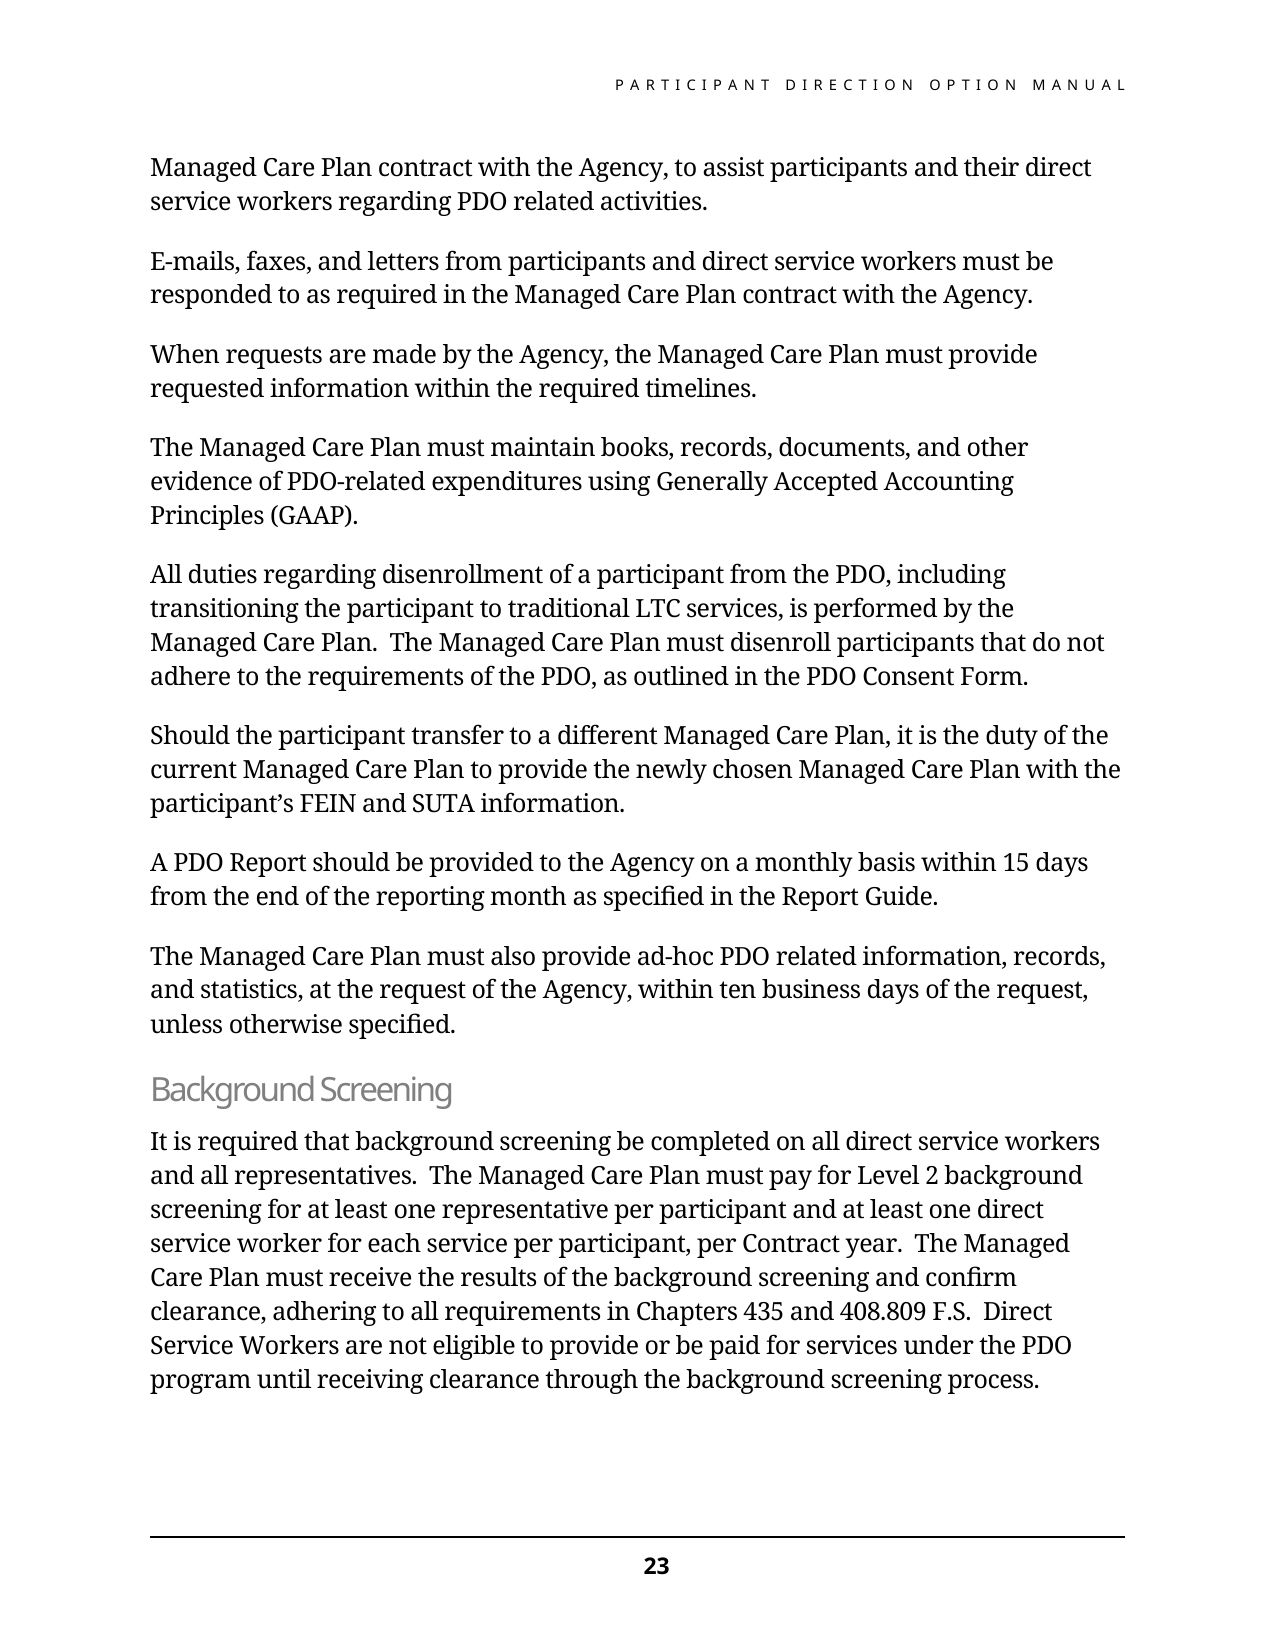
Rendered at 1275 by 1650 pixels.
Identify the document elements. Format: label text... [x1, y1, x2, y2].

text A PDO Report should be provided to the Agency on a monthly basis within 15 days from the end of the reporting month as specified in the Report Guide. [150, 845, 1125, 913]
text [150, 150, 1125, 218]
text Should the participant transfer to a different Managed Care Plan, it is the duty of the current Managed Care Plan to provide the newly chosen Managed Care Plan with the participant’s FEIN and SUTA information. [150, 718, 1125, 820]
text When requests are made by the Agency, the Managed Care Plan must provide requested information within the required timelines. [150, 336, 1125, 404]
text The Managed Care Plan must maintain books, records, documents, and other evidence of PDO-related expenditures using Generally Accepted Accounting Principles (GAAP). [150, 429, 1125, 532]
text E-mails, faxes, and letters from participants and direct service workers must be responded to as required in the Managed Care Plan contract with the Agency. [150, 243, 1125, 311]
text Background Screening [150, 1065, 1125, 1111]
text It is required that background screening be completed on all direct service workers and all representatives. The Managed Care Plan must pay for Level 2 background screening for at least one representative per participant and at least one direct service worker for each service per participant, per Contract year. The Managed Care Plan must receive the results of the background screening and confirm clearance, adhering to all requirements in Chapters 435 and 408.809 F.S. Direct Service Workers are not eligible to provide or be paid for services under the PDO program until receiving clearance through the background screening process. [150, 1123, 1125, 1396]
text All duties regarding disenrollment of a participant from the PDO, including transitioning the participant to traditional LTC services, is performed by the Managed Care Plan. The Managed Care Plan must disenroll participants that do not adhere to the requirements of the PDO, as outlined in the PDO Consent Form. [150, 557, 1125, 693]
text The Managed Care Plan must also provide ad-hoc PDO related information, records, and statistics, at the request of the Agency, within ten business days of the request, unless otherwise specified. [150, 938, 1125, 1040]
